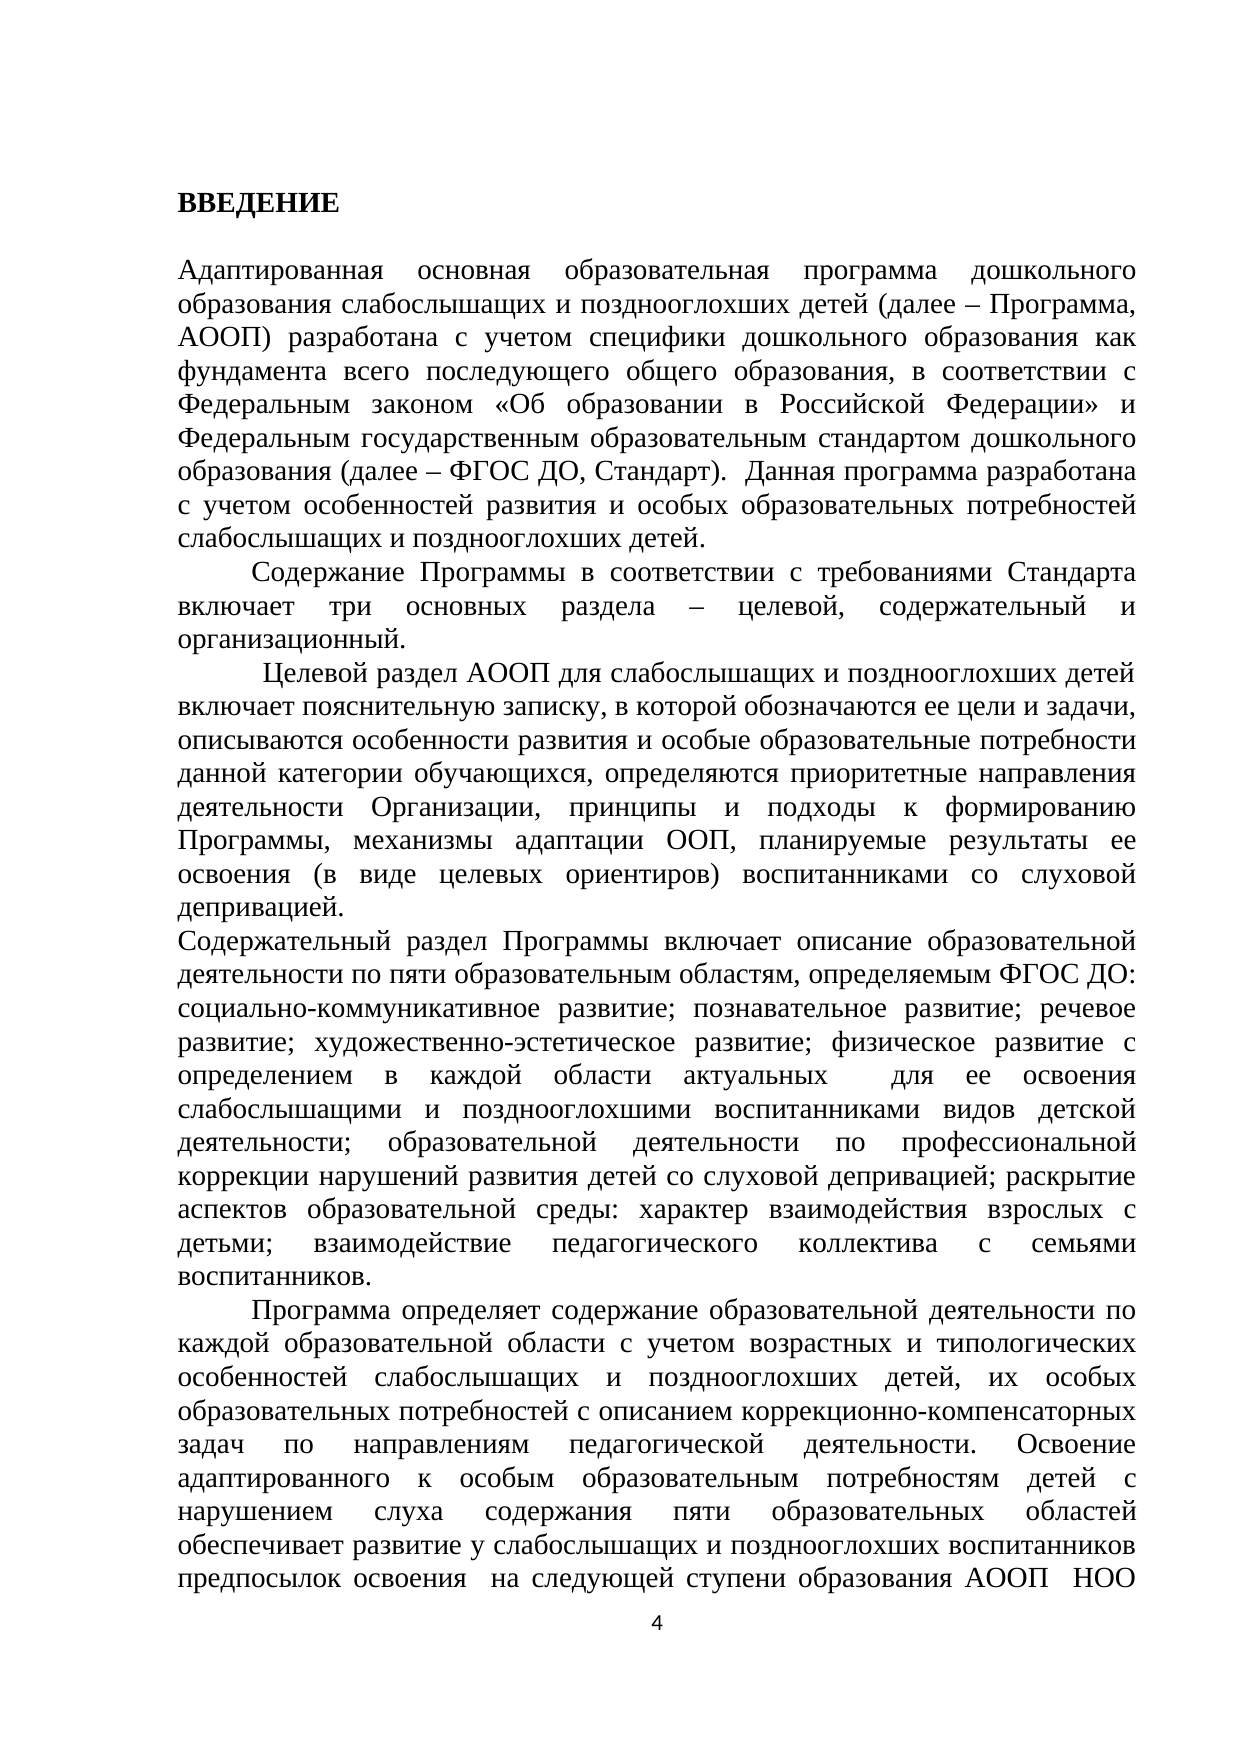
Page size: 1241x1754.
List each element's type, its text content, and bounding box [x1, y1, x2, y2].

text Целевой раздел АООП для слабослышащих и позднооглохших детей включает пояснительную записку, в которой обозначаются ее цели и задачи, описываются особенности развития и особые образовательные потребности данной категории обучающихся, определяются приоритетные направления деятельности Организации, принципы и подходы к формированию Программы, механизмы адаптации ООП, планируемые результаты ее освоения (в виде целевых ориентиров) воспитанниками со слуховой депривацией. [177, 655, 1137, 923]
text Содержание Программы в соответствии с требованиями Стандарта включает три основных раздела – целевой, содержательный и организационный. [177, 554, 1137, 655]
text Содержательный раздел Программы включает описание образовательной деятельности по пяти образовательным областям, определяемым ФГОС ДО: социально-коммуникативное развитие; познавательное развитие; речевое развитие; художественно-эстетическое развитие; физическое развитие с определением в каждой области актуальных для ее освоения слабослышащими и позднооглохшими воспитанниками видов детской деятельности; образовательной деятельности по профессиональной коррекции нарушений развития детей со слуховой депривацией; раскрытие аспектов образовательной среды: характер взаимодействия взрослых с детьми; взаимодействие педагогического коллектива с семьями воспитанников. [177, 923, 1137, 1292]
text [177, 1292, 1137, 1594]
text ВВЕДЕНИЕ [177, 185, 1137, 219]
text Адаптированная основная образовательная программа дошкольного образования слабослышащих и позднооглохших детей (далее – Программа, АООП) разработана с учетом специфики дошкольного образования как фундамента всего последующего общего образования, в соответствии с Федеральным законом «Об образовании в Российской Федерации» и Федеральным государственным образовательным стандартом дошкольного образования (далее – ФГОС ДО, Стандарт). Данная программа разработана с учетом особенностей развития и особых образовательных потребностей слабослышащих и позднооглохших детей. [177, 252, 1137, 554]
